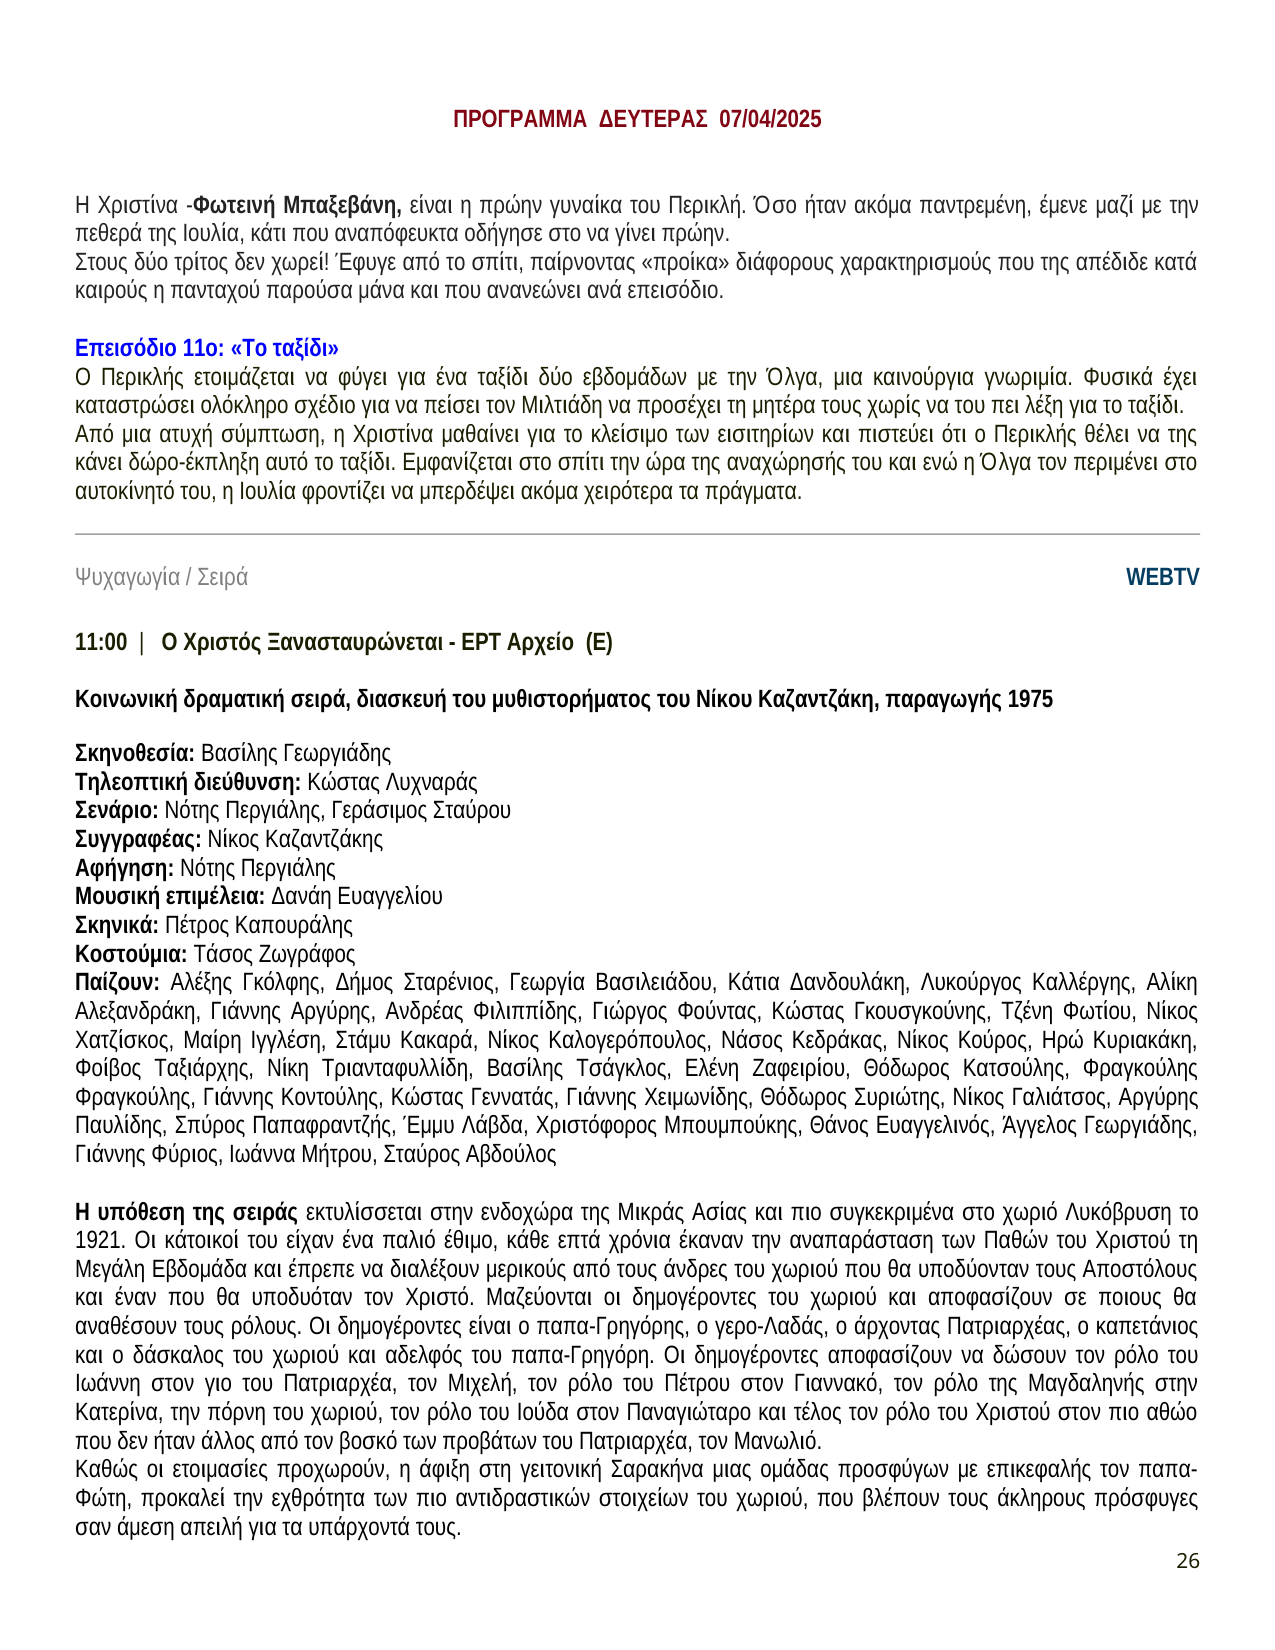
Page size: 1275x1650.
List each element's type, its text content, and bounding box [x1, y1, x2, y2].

text Η υπόθεση της σειράς εκτυλίσσεται στην ενδοχώρα της Μικράς Ασίας και πιο συγκεκριμένα στο χωριό Λυκόβρυση το 1921. Οι κάτοικοί του είχαν ένα παλιό έθιμο, κάθε επτά χρόνια έκαναν την αναπαράσταση των Παθών του Χριστού τη Μεγάλη Εβδομάδα και έπρεπε να διαλέξουν μερικούς από τους άνδρες του χωριού που θα υποδύονταν τους Αποστόλους και έναν που θα υποδυόταν τον Χριστό. Μαζεύονται οι δημογέροντες του χωριού και αποφασίζουν σε ποιους θα αναθέσουν τους ρόλους. Οι δημογέροντες είναι ο παπα-Γρηγόρης, ο γερο-Λαδάς, ο άρχοντας Πατριαρχέας, ο καπετάνιος και ο δάσκαλος του χωριού και αδελφός του παπα-Γρηγόρη. Οι δημογέροντες αποφασίζουν να δώσουν τον ρόλο του Ιωάννη στον γιο του Πατριαρχέα, τον Μιχελή, τον ρόλο του Πέτρου στον Γιαννακό, τον ρόλο της Μαγδαληνής στην Κατερίνα, την πόρνη του χωριού, τον ρόλο του Ιούδα στον Παναγιώταρο και τέλος τον ρόλο του Χριστού στον πιο αθώο που δεν ήταν άλλος από τον βοσκό των προβάτων του Πατριαρχέα, τον Μανωλιό. [75, 1196, 1200, 1454]
text Παίζουν: Αλέξης Γκόλφης, Δήμος Σταρένιος, Γεωργία Βασιλειάδου, Κάτια Δανδουλάκη, Λυκούργος Καλλέργης, Αλίκη Αλεξανδράκη, Γιάννης Αργύρης, Ανδρέας Φιλιππίδης, Γιώργος Φούντας, Κώστας Γκουσγκούνης, Τζένη Φωτίου, Νίκος Χατζίσκος, Μαίρη Ιγγλέση, Στάμυ Κακαρά, Νίκος Καλογερόπουλος, Νάσος Κεδράκας, Νίκος Κούρος, Ηρώ Κυριακάκη, Φοίβος Ταξιάρχης, Νίκη Τριανταφυλλίδη, Βασίλης Τσάγκλος, Ελένη Ζαφειρίου, Θόδωρος Κατσούλης, Φραγκούλης Φραγκούλης, Γιάννης Κοντούλης, Κώστας Γεννατάς, Γιάννης Χειμωνίδης, Θόδωρος Συριώτης, Νίκος Γαλιάτσος, Αργύρης Παυλίδης, Σπύρος Παπαφραντζής, Έμμυ Λάβδα, Χριστόφορος Μπουμπούκης, Θάνος Ευαγγελινός, Άγγελος Γεωργιάδης, Γιάννης Φύριος, Ιωάννα Μήτρου, Σταύρος Αβδούλος [75, 967, 1200, 1168]
text Στους δύο τρίτος δεν χωρεί! Έφυγε από το σπίτι, παίρνοντας «προίκα» διάφορους χαρακτηρισμούς που της απέδιδε κατά καιρούς η πανταχού παρούσα μάνα και που ανανεώνει ανά επεισόδιο. [75, 247, 1200, 304]
text Καθώς οι ετοιμασίες προχωρούν, η άφιξη στη γειτονική Σαρακήνα μιας ομάδας προσφύγων με επικεφαλής τον παπα-Φώτη, προκαλεί την εχθρότητα των πιο αντιδραστικών στοιχείων του χωριού, που βλέπουν τους άκληρους πρόσφυγες σαν άμεση απειλή για τα υπάρχοντά τους. [75, 1454, 1200, 1540]
text Ο Περικλής ετοιμάζεται να φύγει για ένα ταξίδι δύο εβδομάδων με την Όλγα, μια καινούργια γνωριμία. Φυσικά έχει καταστρώσει ολόκληρο σχέδιο για να πείσει τον Μιλτιάδη να προσέχει τη μητέρα τους χωρίς να του πει λέξη για το ταξίδι. [75, 361, 1200, 419]
text Συγγραφέας: Νίκος Καζαντζάκης [75, 824, 1200, 853]
text Σκηνικά: Πέτρος Καπουράλης [75, 910, 1200, 939]
text Τηλεοπτική διεύθυνση: Κώστας Λυχναράς [75, 767, 1200, 795]
text ΠΡΟΓΡΑΜΜΑ ΔΕΥΤΕΡΑΣ 07/04/2025 [75, 104, 1200, 132]
text Μουσική επιμέλεια: Δανάη Ευαγγελίου [75, 881, 1200, 910]
table_header Ψυχαγωγία / Σειρά [75, 562, 637, 591]
text Σενάριο: Νότης Περγιάλης, Γεράσιμος Σταύρου [75, 795, 1200, 824]
text Επεισόδιο 11ο: «Το ταξίδι» [75, 333, 1200, 361]
text Η Χριστίνα -Φωτεινή Μπαξεβάνη, είναι η πρώην γυναίκα του Περικλή. Όσο ήταν ακόμα παντρεμένη, έμενε μαζί με την πεθερά της Ιουλία, κάτι που αναπόφευκτα οδήγησε στο να γίνει πρώην. [75, 189, 1200, 247]
text Σκηνοθεσία: Βασίλης Γεωργιάδης [75, 738, 1200, 767]
text 11:00 | Ο Χριστός Ξανασταυρώνεται - ΕΡΤ Αρχείο (E) Κοινωνική δραματική σειρά, διασκευή του μυθιστορήματος του Νίκου Καζαντζάκη, παραγωγής 1975 [75, 591, 1200, 713]
text Από μια ατυχή σύμπτωση, η Χριστίνα μαθαίνει για το κλείσιμο των εισιτηρίων και πιστεύει ότι ο Περικλής θέλει να της κάνει δώρο-έκπληξη αυτό το ταξίδι. Εμφανίζεται στο σπίτι την ώρα της αναχώρησής του και ενώ η Όλγα τον περιμένει στο αυτοκίνητό του, η Ιουλία φροντίζει να μπερδέψει ακόμα χειρότερα τα πράγματα. [75, 419, 1200, 505]
text Αφήγηση: Νότης Περγιάλης [75, 853, 1200, 881]
text Κοστούμια: Τάσος Ζωγράφος [75, 939, 1200, 967]
table_header WEBTV [638, 562, 1200, 591]
